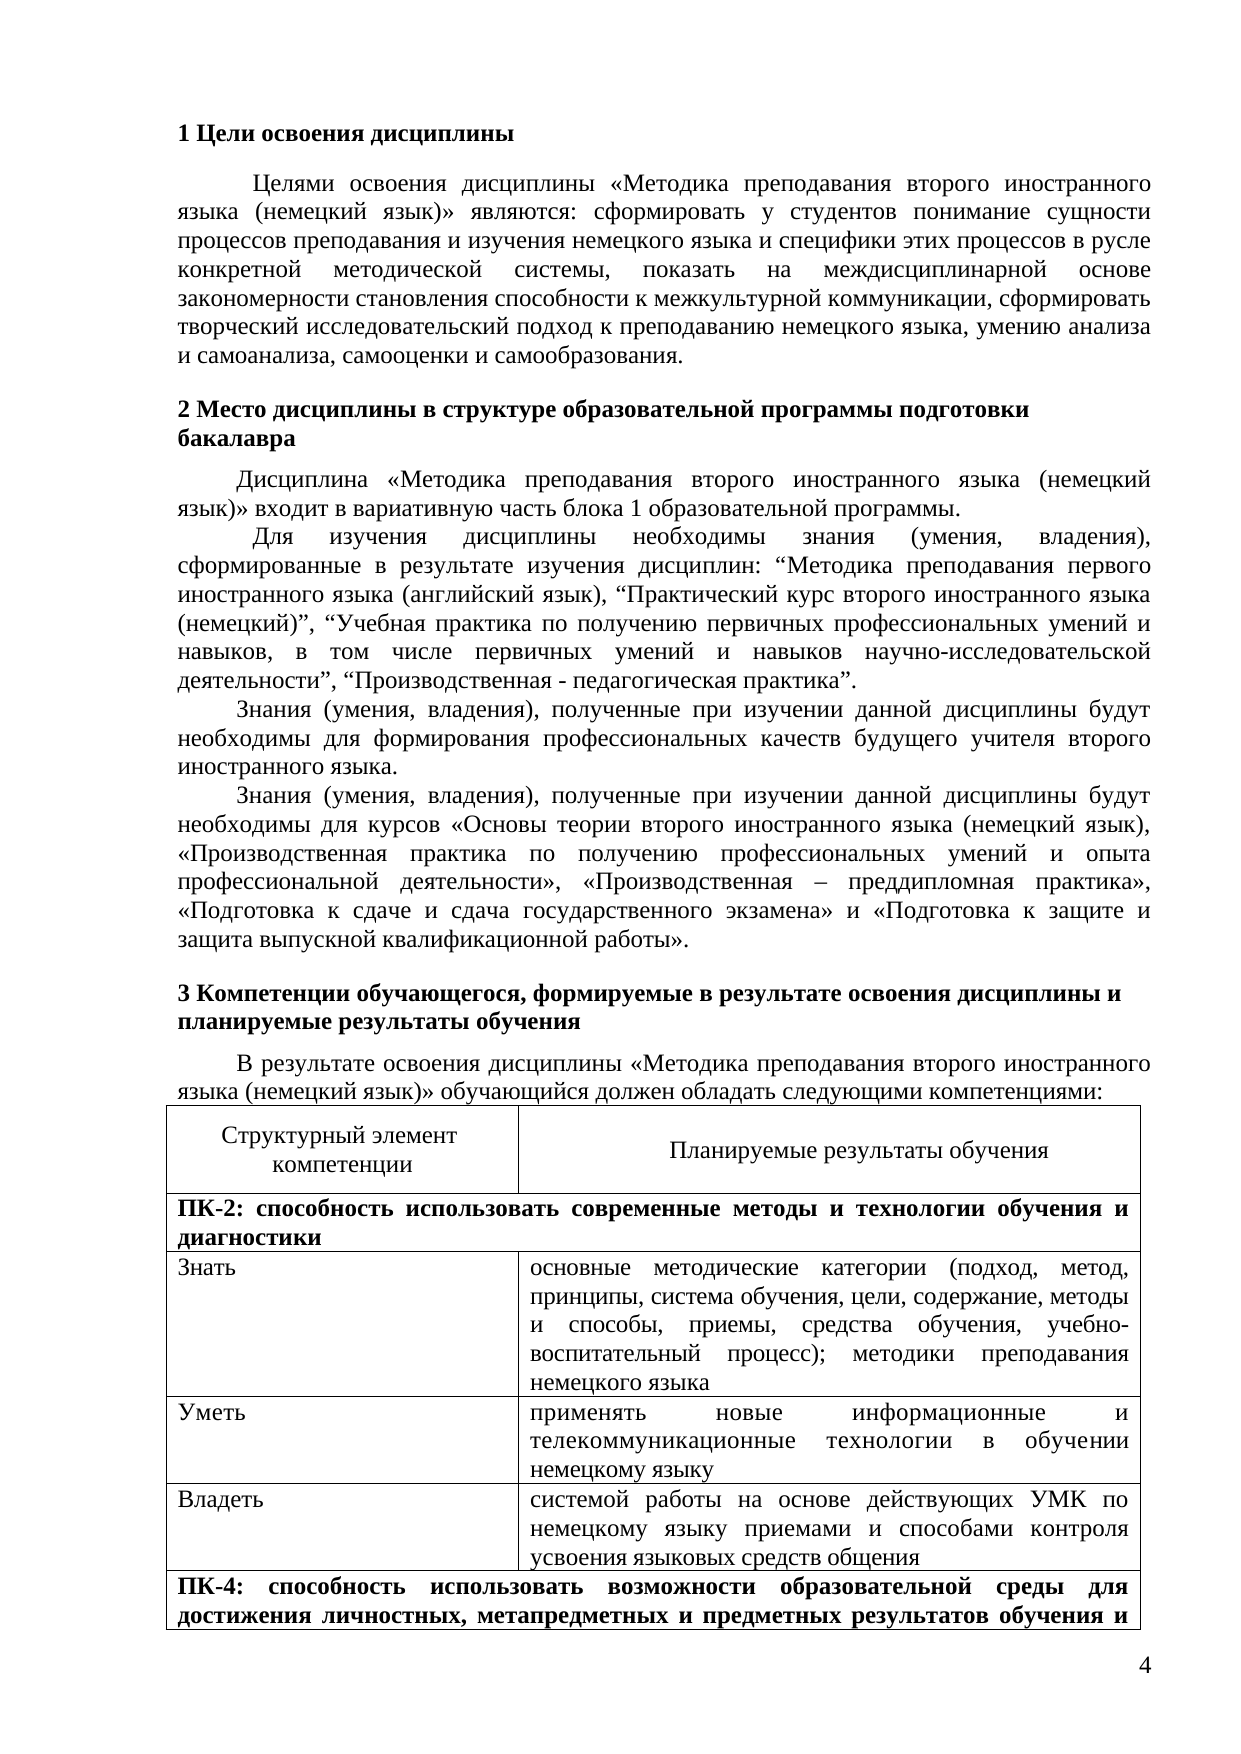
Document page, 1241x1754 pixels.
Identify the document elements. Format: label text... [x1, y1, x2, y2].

text Для изучения дисциплины необходимы знания (умения, владения), сформированные в результате изучения дисциплин: “Mетодика преподавания первого иностранного языка (английский язык), “Практический курс второго иностранного языка (немецкий)”, “Учебная практика по получению первичных профессиональных умений и навыков, в том числе первичных умений и навыков научно-исследовательской деятельности”, “Производственная - педагогическая практика”. [177, 521, 1152, 694]
text Знания (умения, владения), полученные при изучении данной дисциплины будут необходимы для курсов «Основы теории второго иностранного языка (немецкий язык), «Производственная практика по получению профессиональных умений и опыта профессиональной деятельности», «Производственная – преддипломная практика», «Подготовка к сдаче и сдача государственного экзамена» и «Подготовка к защите и защита выпускной квалификационной работы». [177, 780, 1152, 953]
text 1 Цели освоения дисциплины [177, 118, 1152, 147]
subtitle 2 Место дисциплины в структуре образовательной программы подготовки бакалавра [177, 394, 1152, 451]
table_header Структурный элемент компетенции [167, 1106, 518, 1192]
table_cell Знать [167, 1252, 518, 1396]
text Целями освоения дисциплины «Методика преподавания второго иностранного языка (немецкий язык)» являются: сформировать у студентов понимание сущности процессов преподавания и изучения немецкого языка и специфики этих процессов в русле конкретной методической системы, показать на междисциплинарной основе закономерности становления способности к межкультурной коммуникации, сформировать творческий исследовательский подход к преподаванию немецкого языка, умению анализа и самоанализа, самооценки и самообразования. [177, 168, 1152, 369]
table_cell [167, 1571, 1140, 1629]
table_cell Уметь [167, 1397, 518, 1483]
text В результате освоения дисциплины «Методика преподавания второго иностранного языка (немецкий язык)» обучающийся должен обладать следующими компетенциями: [177, 1048, 1152, 1105]
table_cell применять новые информационные и телекоммуникационные технологии в обучении немецкому языку [519, 1397, 1140, 1483]
text Знания (умения, владения), полученные при изучении данной дисциплины будут необходимы для формирования профессиональных качеств будущего учителя второго иностранного языка. [177, 694, 1152, 780]
subtitle 3 Компетенции обучающегося, формируемые в результате освоения дисциплины и планируемые результаты обучения [177, 978, 1152, 1035]
table_header Планируемые результаты обучения [519, 1106, 1140, 1192]
table_cell основные методические категории (подход, метод, принципы, система обучения, цели, содержание, методы и способы, приемы, средства обучения, учебно-воспитательный процесс); методики преподавания немецкого языка [519, 1252, 1140, 1396]
table_cell Владеть [167, 1484, 518, 1570]
text Дисциплина «Методика преподавания второго иностранного языка (немецкий язык)» входит в вариативную часть блока 1 образовательной программы. [177, 464, 1152, 521]
table_cell ПК-2: способность использовать современные методы и технологии обучения и диагностики [167, 1194, 1140, 1251]
table_cell системой работы на основе действующих УМК по немецкому языку приемами и способами контроля усвоения языковых средств общения [519, 1484, 1140, 1570]
